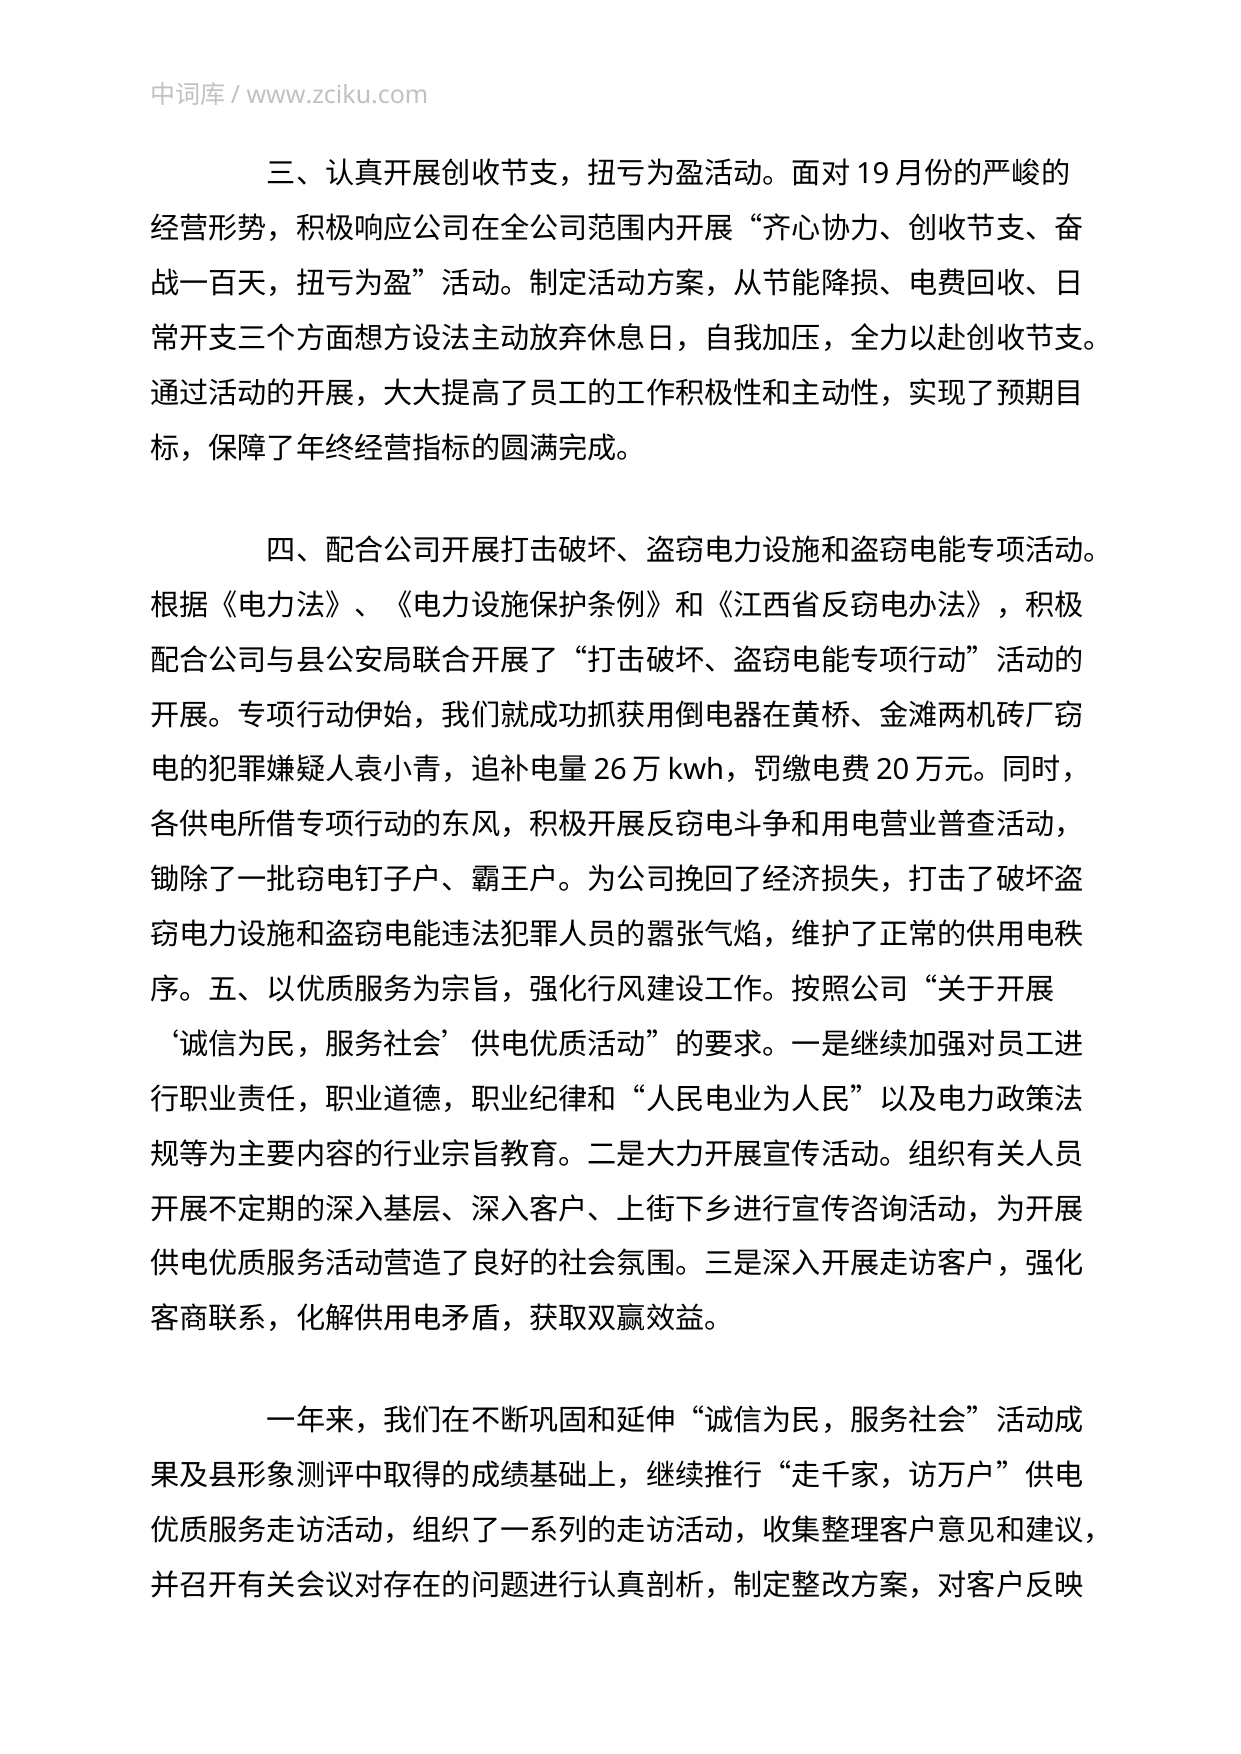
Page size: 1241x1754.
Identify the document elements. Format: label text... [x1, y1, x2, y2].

text 三、认真开展创收节支，扭亏为盈活动。面对19月份的严峻的经营形势，积极响应公司在全公司范围内开展“齐心协力、创收节支、奋战一百天，扭亏为盈”活动。制定活动方案，从节能降损、电费回收、日常开支三个方面想方设法主动放弃休息日，自我加压，全力以赴创收节支。通过活动的开展，大大提高了员工的工作积极性和主动性，实现了预期目标，保障了年终经营指标的圆满完成。 [150, 150, 1090, 467]
text 四、配合公司开展打击破坏、盗窃电力设施和盗窃电能专项活动。根据《电力法》、《电力设施保护条例》和《江西省反窃电办法》，积极配合公司与县公安局联合开展了“打击破坏、盗窃电能专项行动”活动的开展。专项行动伊始，我们就成功抓获用倒电器在黄桥、金滩两机砖厂窃电的犯罪嫌疑人袁小青，追补电量26万kwh，罚缴电费20万元。同时，各供电所借专项行动的东风，积极开展反窃电斗争和用电营业普查活动，锄除了一批窃电钉子户、霸王户。为公司挽回了经济损失，打击了破坏盗窃电力设施和盗窃电能违法犯罪人员的嚣张气焰，维护了正常的供用电秩序。五、以优质服务为宗旨，强化行风建设工作。按照公司“关于开展‘诚信为民，服务社会’供电优质活动”的要求。一是继续加强对员工进行职业责任，职业道德，职业纪律和“人民电业为人民”以及电力政策法规等为主要内容的行业宗旨教育。二是大力开展宣传活动。组织有关人员开展不定期的深入基层、深入客户、上街下乡进行宣传咨询活动，为开展供电优质服务活动营造了良好的社会氛围。三是深入开展走访客户，强化客商联系，化解供用电矛盾，获取双赢效益。 [150, 526, 1090, 1337]
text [150, 1397, 1090, 1604]
